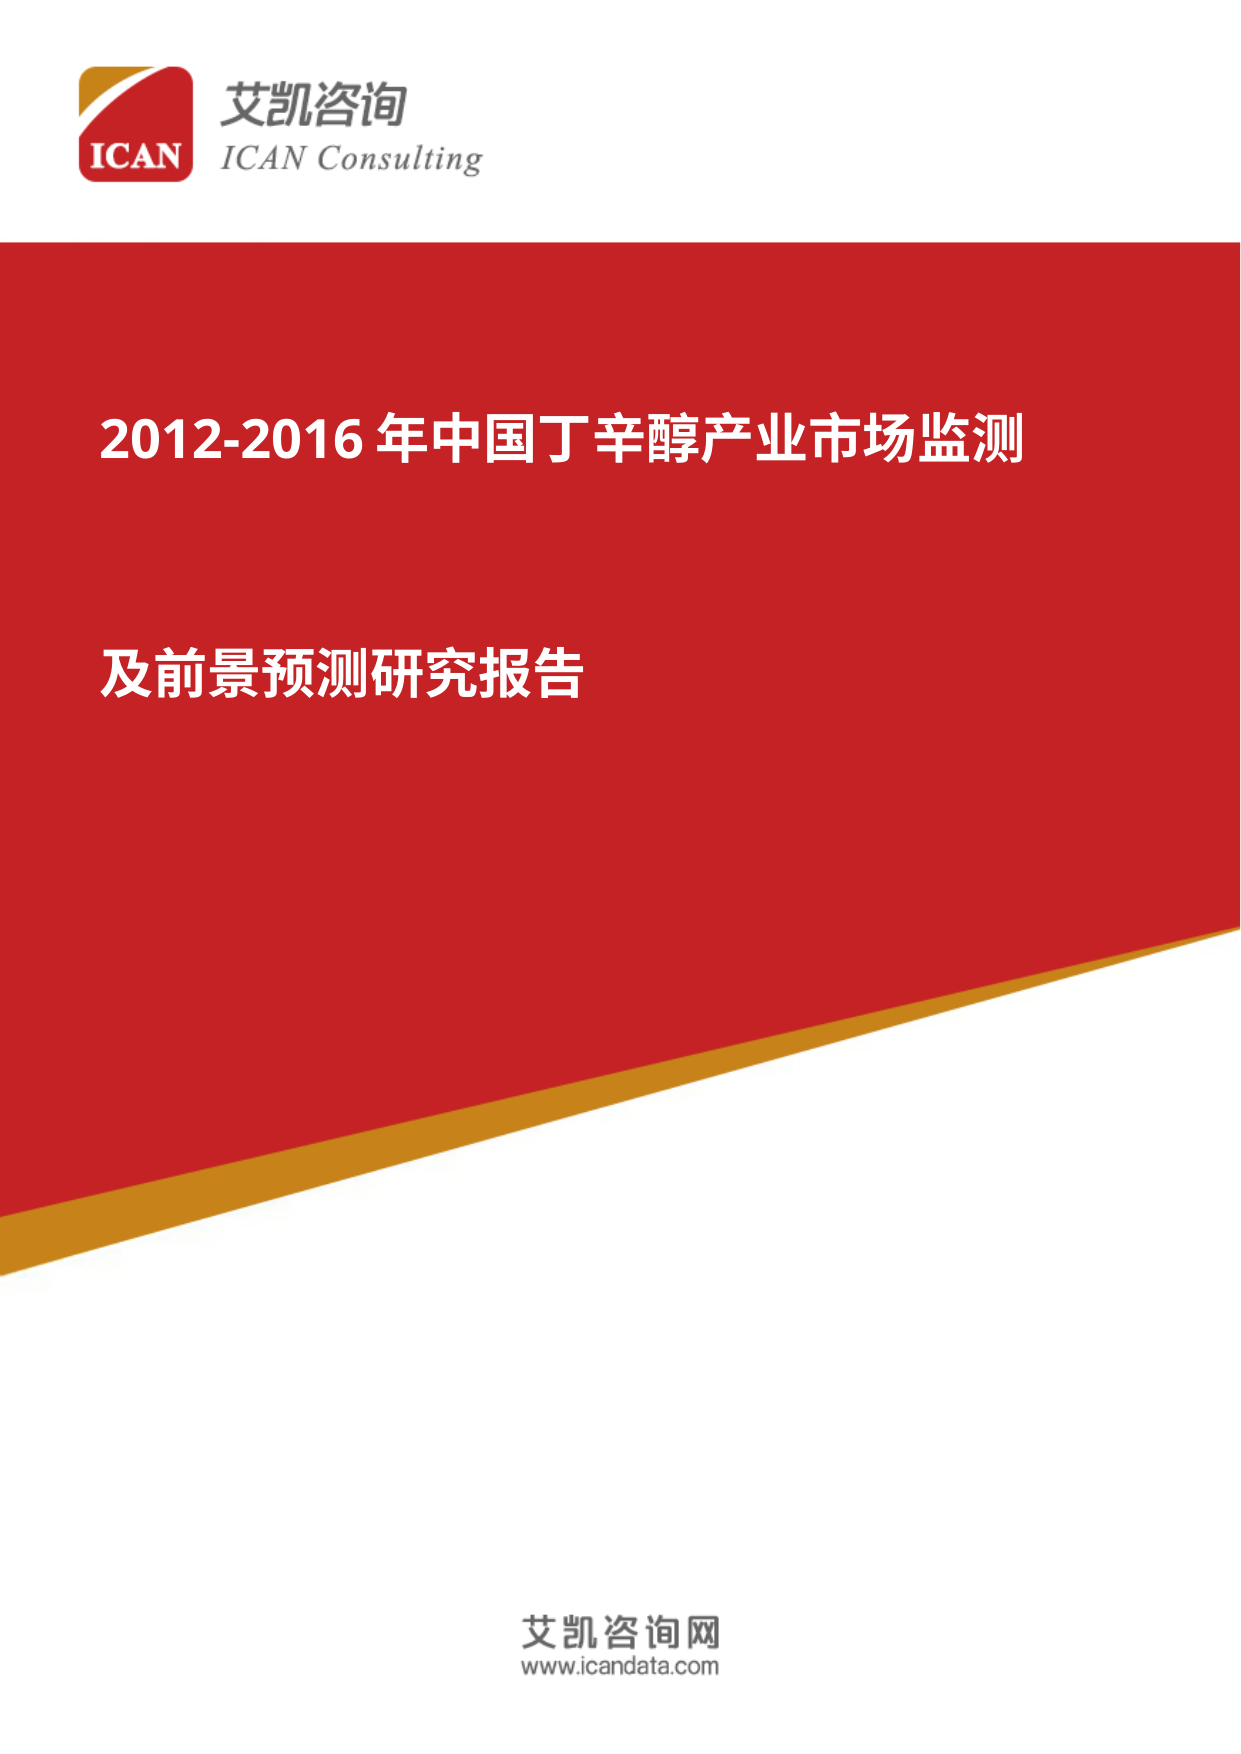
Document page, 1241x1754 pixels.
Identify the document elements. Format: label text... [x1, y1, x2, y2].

subtitle 2012-2016年中国丁辛醇产业市场监测及前景预测研究报告 [99, 386, 1053, 718]
picture [0, 5, 1241, 1754]
